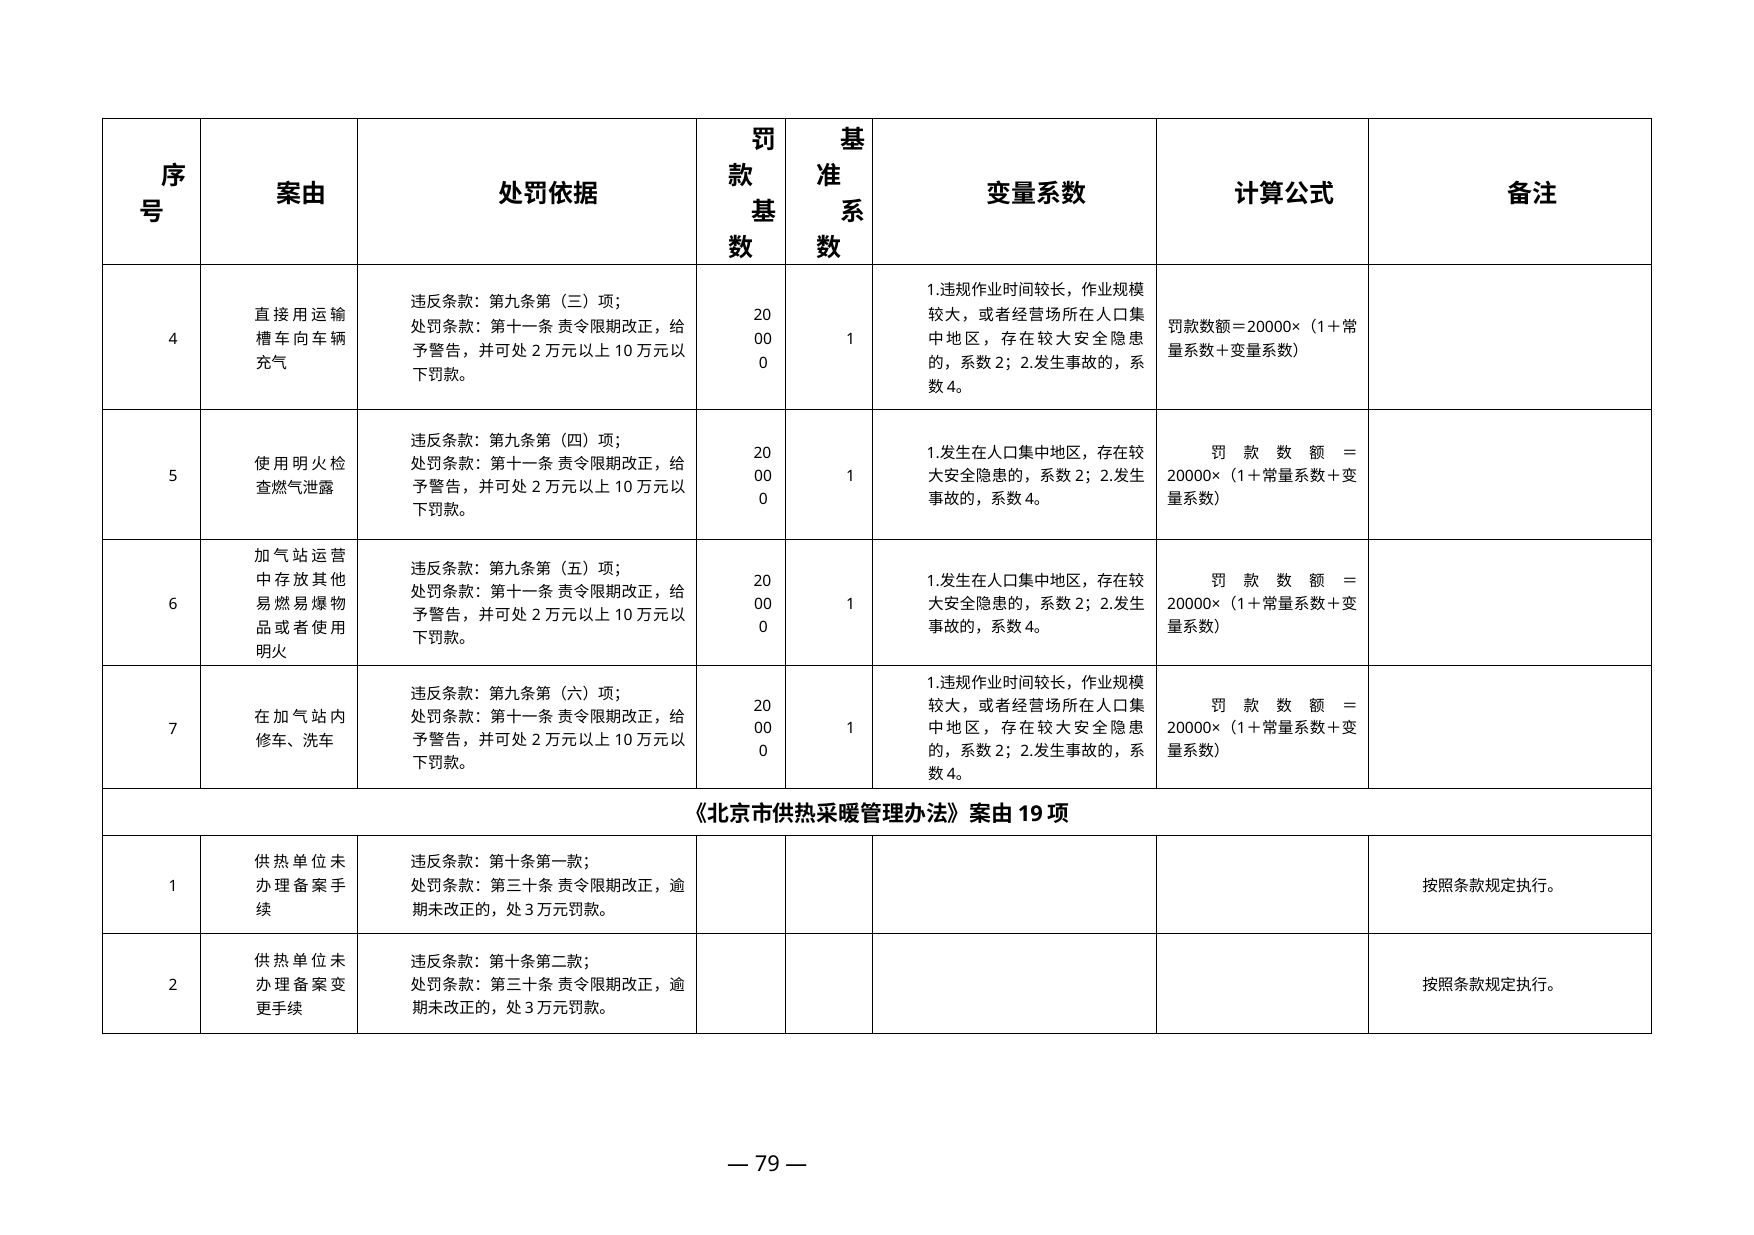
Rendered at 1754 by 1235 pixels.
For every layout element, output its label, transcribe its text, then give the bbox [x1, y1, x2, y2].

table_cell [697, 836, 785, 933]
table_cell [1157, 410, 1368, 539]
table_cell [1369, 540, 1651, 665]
table_header 案由 [201, 119, 357, 264]
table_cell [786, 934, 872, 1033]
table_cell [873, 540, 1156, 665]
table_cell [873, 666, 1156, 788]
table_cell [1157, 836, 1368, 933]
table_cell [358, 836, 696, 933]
table_header 罚款 基数 [697, 119, 785, 264]
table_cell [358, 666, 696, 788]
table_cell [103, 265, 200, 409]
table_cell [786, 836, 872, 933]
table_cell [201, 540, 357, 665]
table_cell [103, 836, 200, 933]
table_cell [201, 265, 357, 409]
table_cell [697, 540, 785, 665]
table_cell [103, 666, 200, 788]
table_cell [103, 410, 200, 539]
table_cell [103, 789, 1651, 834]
table_header 序号 [103, 119, 200, 264]
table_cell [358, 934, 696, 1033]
table_header 计算公式 [1157, 119, 1368, 264]
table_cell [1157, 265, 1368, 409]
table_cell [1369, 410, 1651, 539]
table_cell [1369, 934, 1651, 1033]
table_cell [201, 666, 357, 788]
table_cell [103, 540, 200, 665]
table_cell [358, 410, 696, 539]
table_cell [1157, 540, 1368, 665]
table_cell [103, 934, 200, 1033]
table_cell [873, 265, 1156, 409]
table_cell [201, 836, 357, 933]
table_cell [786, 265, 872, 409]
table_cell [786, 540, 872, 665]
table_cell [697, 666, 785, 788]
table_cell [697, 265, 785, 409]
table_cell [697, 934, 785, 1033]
table_header 变量系数 [873, 119, 1156, 264]
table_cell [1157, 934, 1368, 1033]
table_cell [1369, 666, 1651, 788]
table_header 处罚依据 [358, 119, 696, 264]
table_header 基准 系数 [786, 119, 872, 264]
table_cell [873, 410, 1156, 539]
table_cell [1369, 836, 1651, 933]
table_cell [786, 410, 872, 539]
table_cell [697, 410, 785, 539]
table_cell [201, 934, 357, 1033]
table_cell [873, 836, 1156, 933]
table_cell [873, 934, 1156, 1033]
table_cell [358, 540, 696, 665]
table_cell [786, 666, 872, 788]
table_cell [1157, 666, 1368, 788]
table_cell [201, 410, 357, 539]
table_header 备注 [1369, 119, 1651, 264]
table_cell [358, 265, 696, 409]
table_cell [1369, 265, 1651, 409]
